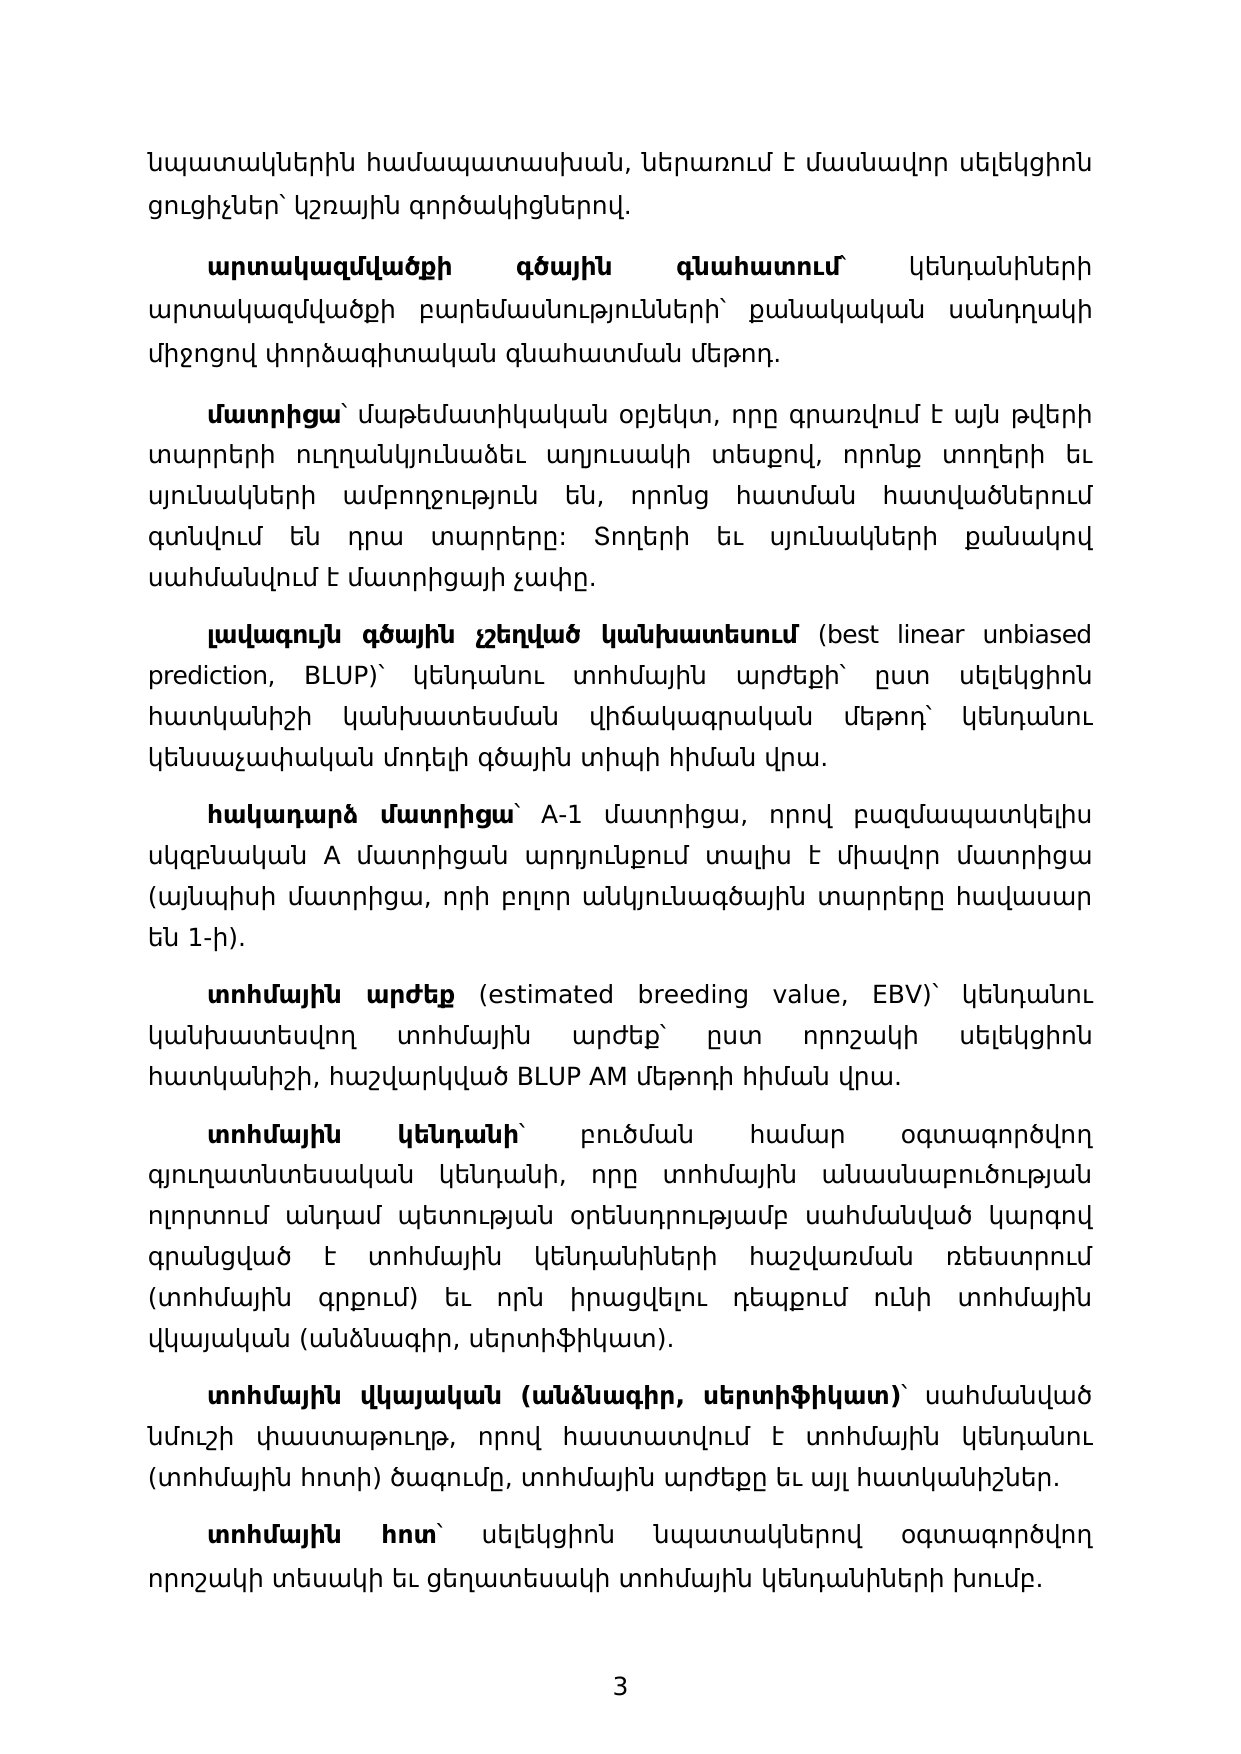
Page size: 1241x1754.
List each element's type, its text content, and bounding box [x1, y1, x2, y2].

text հակադարձ մատրիցա՝ А-1 մատրիցա, որով բազմապատկելիս սկզբնական А մատրիցան արդյունքում տալիս է միավոր մատրիցա (այնպիսի մատրիցա, որի բոլոր անկյունագծային տարրերը հավասար են 1-ի). [148, 801, 1092, 952]
text տոհմային արժեք (еstimated breeding value, EBV)՝ կենդանու կանխատեսվող տոհմային արժեք՝ ըստ որոշակի սելեկցիոն հատկանիշի, հաշվարկված BLUP АМ մեթոդի հիման վրա. [148, 981, 1092, 1091]
text տոհմային կենդանի՝ բուծման համար օգտագործվող գյուղատնտեսական կենդանի, որը տոհմային անասնաբուծության ոլորտում անդամ պետության օրենսդրությամբ սահմանված կարգով գրանցված է տոհմային կենդանիների հաշվառման ռեեստրում (տոհմային գրքում) եւ որն իրացվելու դեպքում ունի տոհմային վկայական (անձնագիր, սերտիֆիկատ). [148, 1120, 1092, 1353]
text տոհմային հոտ՝ սելեկցիոն նպատակներով օգտագործվող որոշակի տեսակի եւ ցեղատեսակի տոհմային կենդանիների խումբ. [148, 1521, 1092, 1593]
text արտակազմվածքի գծային գնահատում՝ կենդանիների արտակազմվածքի բարեմասնությունների՝ քանակական սանդղակի միջոցով փորձագիտական գնահատման մեթոդ. [148, 252, 1092, 368]
text տոհմային վկայական (անձնագիր, սերտիֆիկատ)՝ սահմանված նմուշի փաստաթուղթ, որով հաստատվում է տոհմային կենդանու (տոհմային հոտի) ծագումը, տոհմային արժեքը եւ այլ հատկանիշներ. [148, 1381, 1092, 1492]
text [148, 148, 1092, 221]
text լավագույն գծային չշեղված կանխատեսում (best linear unbiased prediction, BLUP)՝ կենդանու տոհմային արժեքի՝ ըստ սելեկցիոն հատկանիշի կանխատեսման վիճակագրական մեթոդ՝ կենդանու կենսաչափական մոդելի գծային տիպի հիման վրա. [148, 621, 1092, 772]
text մատրիցա՝ մաթեմատիկական օբյեկտ, որը գրառվում է այն թվերի տարրերի ուղղանկյունաձեւ աղյուսակի տեսքով, որոնք տողերի եւ սյունակների ամբողջություն են, որոնց հատման հատվածներում գտնվում են դրա տարրերը: Տողերի եւ սյունակների քանակով սահմանվում է մատրիցայի չափը. [148, 400, 1092, 592]
